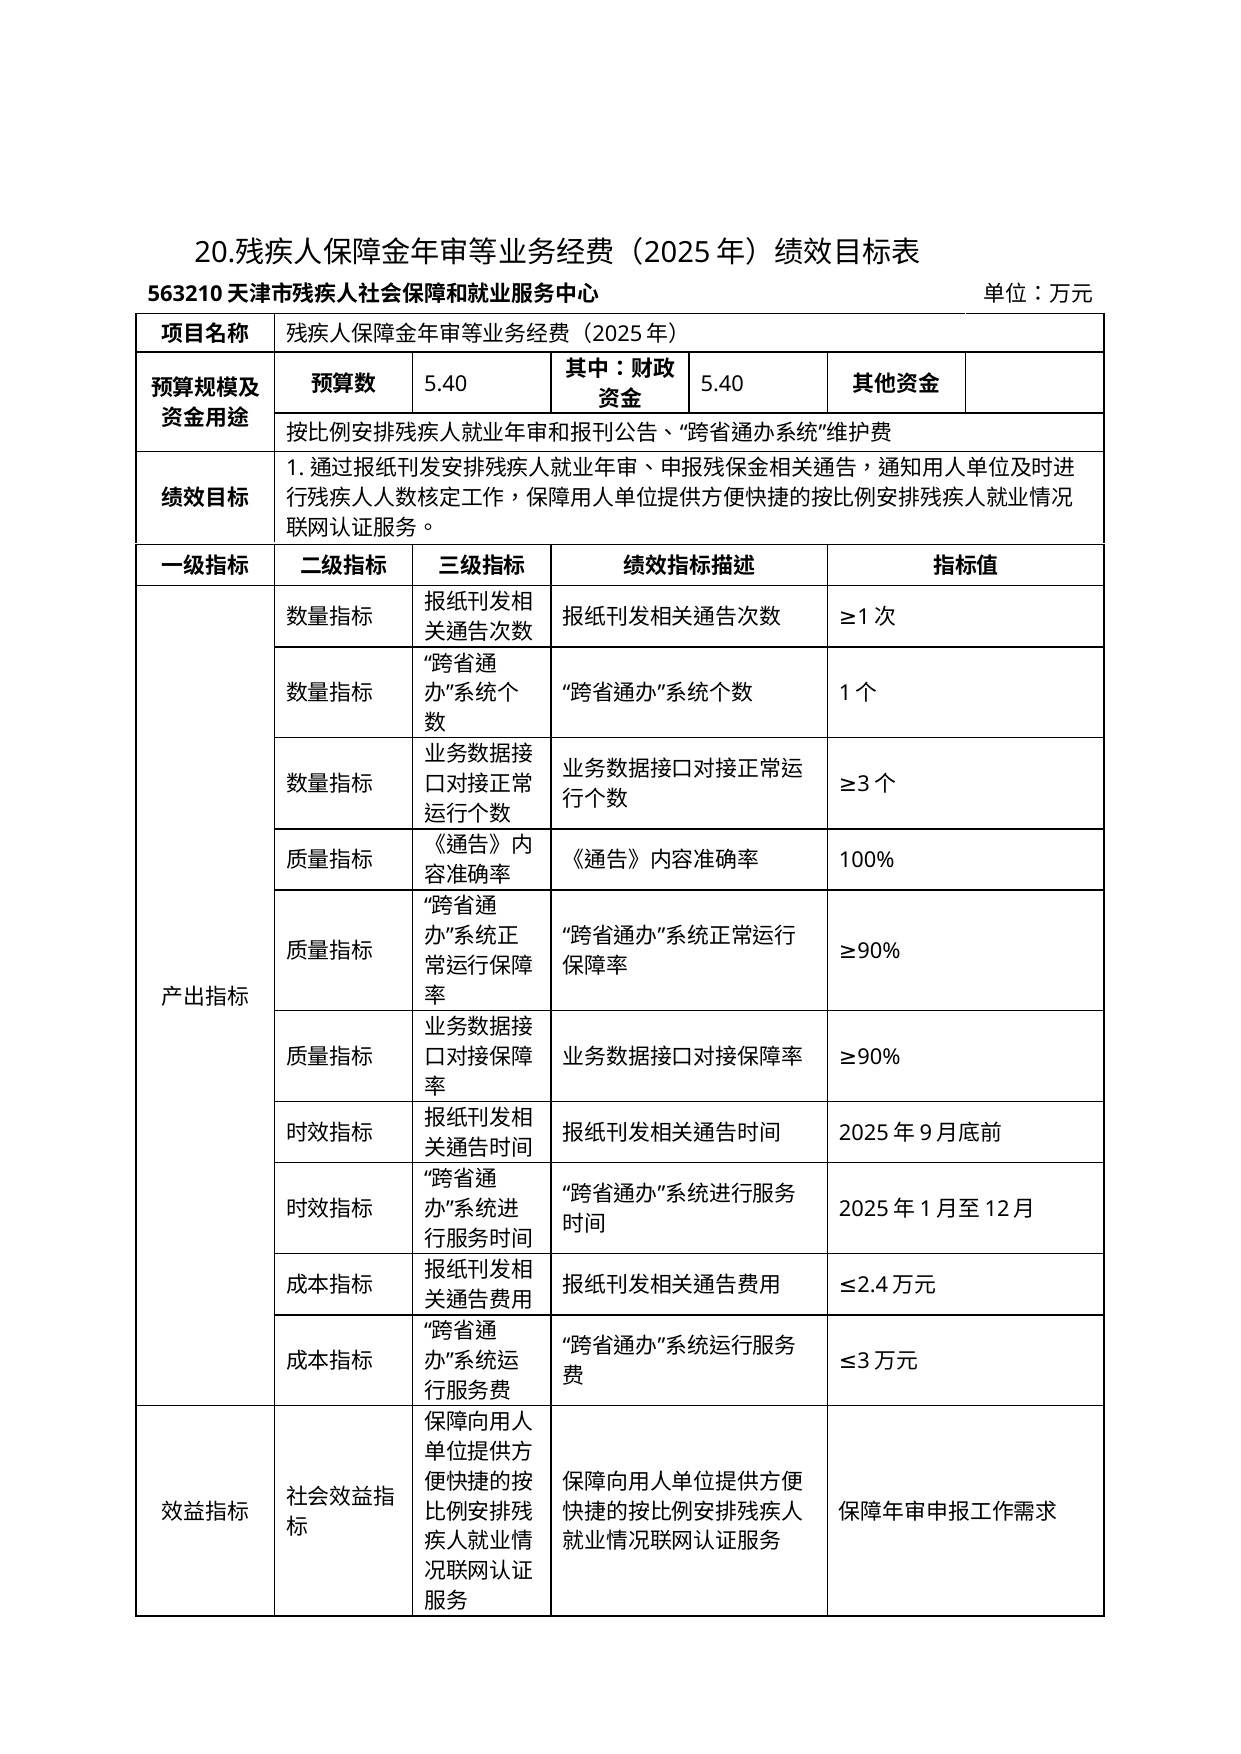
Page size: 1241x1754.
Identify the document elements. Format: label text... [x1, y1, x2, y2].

table_cell 保障向用人单位提供方便快捷的按比例安排残疾人就业情况联网认证服务 [413, 1406, 550, 1615]
table_cell 数量指标 [275, 648, 412, 737]
table_cell 业务数据接口对接保障率 [552, 1011, 827, 1101]
table_cell “跨省通办”系统运行服务费 [552, 1316, 827, 1405]
table_cell 数量指标 [275, 738, 412, 828]
table_cell 社会效益指标 [275, 1406, 412, 1615]
table_cell 质量指标 [275, 830, 412, 889]
table_cell 其中：财政 资金 [552, 353, 688, 412]
table_cell 业务数据接口对接正常运行个数 [413, 738, 550, 828]
table_header 二级指标 [275, 545, 412, 585]
table_cell 1. 通过报纸刊发安排残疾人就业年审、申报残保金相关通告，通知用人单位及时进行残疾人人数核定工作，保障用人单位提供方便快捷的按比例安排残疾人就业情况联网认证服务。 [275, 452, 1103, 542]
table_cell 2025年9月底前 [828, 1102, 1103, 1162]
table_cell 预算规模及资金用途 [137, 353, 274, 451]
table_cell 按比例安排残疾人就业年审和报刊公告、“跨省通办系统”维护费 [275, 414, 1103, 451]
table_cell ≤2.4万元 [828, 1254, 1103, 1314]
table_cell 《通告》内容准确率 [552, 830, 827, 889]
table_header 绩效指标描述 [552, 545, 827, 585]
table_cell ≥1次 [828, 586, 1103, 646]
table_cell 报纸刊发相关通告时间 [413, 1102, 550, 1162]
table_header 一级指标 [137, 545, 274, 585]
table_cell 质量指标 [275, 1011, 412, 1101]
table_cell ≥90% [828, 891, 1103, 1010]
table_cell 成本指标 [275, 1254, 412, 1314]
table_cell 成本指标 [275, 1316, 412, 1405]
table_header 563210天津市残疾人社会保障和就业服务中心 [137, 273, 965, 313]
table_cell 质量指标 [275, 891, 412, 1010]
table_cell “跨省通办”系统正常运行保障率 [552, 891, 827, 1010]
table_cell 报纸刊发相关通告时间 [552, 1102, 827, 1162]
table_cell 《通告》内容准确率 [413, 830, 550, 889]
table_cell ≥3个 [828, 738, 1103, 828]
table_cell 1个 [828, 648, 1103, 737]
table_cell 业务数据接口对接正常运行个数 [552, 738, 827, 828]
table_cell “跨省通办”系统进行服务时间 [413, 1163, 550, 1253]
table_cell 残疾人保障金年审等业务经费（2025年） [275, 314, 1103, 351]
table_cell 业务数据接口对接保障率 [413, 1011, 550, 1101]
table_cell 时效指标 [275, 1163, 412, 1253]
table_cell 其他资金 [828, 353, 965, 412]
table_cell “跨省通办”系统运行服务费 [413, 1316, 550, 1405]
table_cell 保障年审申报工作需求 [828, 1406, 1103, 1615]
table_cell 报纸刊发相关通告次数 [413, 586, 550, 646]
table_cell 效益指标 [137, 1406, 274, 1615]
table_cell [966, 353, 1103, 412]
table_header 单位：万元 [966, 273, 1103, 313]
table_cell “跨省通办”系统正常运行保障率 [413, 891, 550, 1010]
text 20.残疾人保障金年审等业务经费（2025年）绩效目标表 [136, 232, 1104, 271]
table_cell ≥90% [828, 1011, 1103, 1101]
table_header 指标值 [828, 545, 1103, 585]
table_cell 绩效目标 [137, 452, 274, 542]
table_cell 报纸刊发相关通告次数 [552, 586, 827, 646]
table_cell “跨省通办”系统个数 [552, 648, 827, 737]
table_cell 2025年1月至12月 [828, 1163, 1103, 1253]
table_cell 报纸刊发相关通告费用 [413, 1254, 550, 1314]
table_cell “跨省通办”系统进行服务时间 [552, 1163, 827, 1253]
table_header 三级指标 [413, 545, 550, 585]
table_cell 100% [828, 830, 1103, 889]
table_cell “跨省通办”系统个数 [413, 648, 550, 737]
table_cell 5.40 [413, 353, 550, 412]
table_cell 预算数 [275, 353, 412, 412]
table_cell 产出指标 [137, 586, 274, 1405]
table_cell 保障向用人单位提供方便快捷的按比例安排残疾人就业情况联网认证服务 [552, 1406, 827, 1615]
table_cell 报纸刊发相关通告费用 [552, 1254, 827, 1314]
table_cell 项目名称 [137, 314, 274, 351]
table_cell 时效指标 [275, 1102, 412, 1162]
table_cell 5.40 [690, 353, 827, 412]
table_cell 数量指标 [275, 586, 412, 646]
table_cell ≤3万元 [828, 1316, 1103, 1405]
